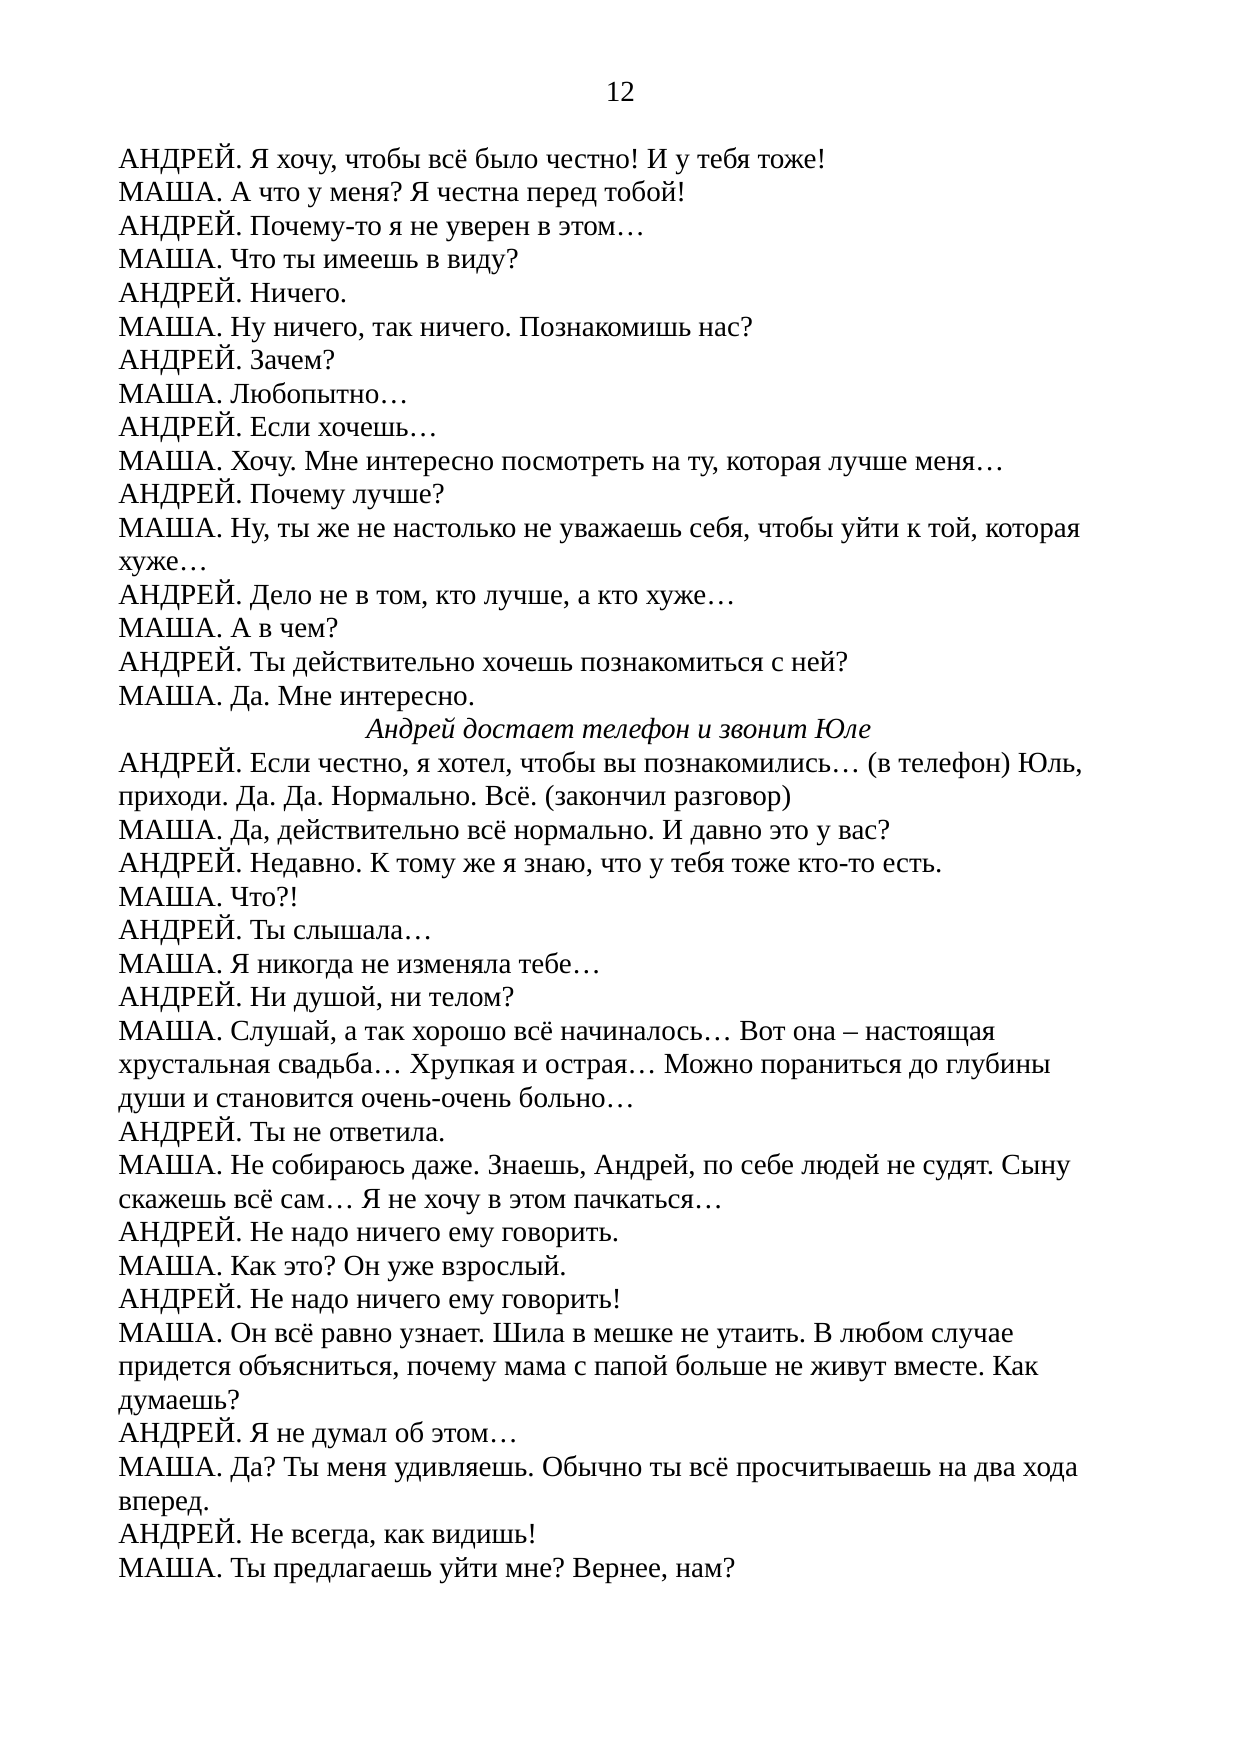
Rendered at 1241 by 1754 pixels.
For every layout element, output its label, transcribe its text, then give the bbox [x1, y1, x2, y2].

text АНДРЕЙ. Не всегда, как видишь! [118, 1516, 1122, 1550]
text МАША. Хочу. Мне интересно посмотреть на ту, которая лучше меня… [118, 443, 1122, 476]
text АНДРЕЙ. Ты слышала… [118, 912, 1122, 946]
text АНДРЕЙ. Ты не ответила. [118, 1114, 1122, 1147]
text МАША. Любопытно… [118, 376, 1122, 409]
text МАША. Что ты имеешь в виду? [118, 242, 1122, 275]
text АНДРЕЙ. Почему-то я не уверен в этом… [118, 208, 1122, 242]
text МАША. Да, действительно всё нормально. И давно это у вас? [118, 812, 1122, 845]
text АНДРЕЙ. Если хочешь… [118, 409, 1122, 443]
text МАША. Я никогда не изменяла тебе… [118, 946, 1122, 979]
text АНДРЕЙ. Не надо ничего ему говорить. [118, 1214, 1122, 1248]
text МАША. А в чем? [118, 611, 1122, 644]
text АНДРЕЙ. Не надо ничего ему говорить! [118, 1281, 1122, 1315]
text Андрей достает телефон и звонит Юле [118, 711, 1122, 745]
text МАША. Да? Ты меня удивляешь. Обычно ты всё просчитываешь на два хода вперед. [118, 1449, 1122, 1516]
text АНДРЕЙ. Зачем? [118, 342, 1122, 376]
text МАША. Да. Мне интересно. [118, 678, 1122, 711]
text АНДРЕЙ. Я не думал об этом… [118, 1416, 1122, 1449]
text АНДРЕЙ. Если честно, я хотел, чтобы вы познакомились… (в телефон) Юль, приходи. Да. Да. Нормально. Всё. (закончил разговор) [118, 745, 1122, 812]
text МАША. Что?! [118, 879, 1122, 912]
text АНДРЕЙ. Ни душой, ни телом? [118, 979, 1122, 1013]
text МАША. А что у меня? Я честна перед тобой! [118, 174, 1122, 208]
text МАША. Ты предлагаешь уйти мне? Вернее, нам? [118, 1550, 1122, 1583]
text МАША. Ну, ты же не настолько не уважаешь себя, чтобы уйти к той, которая хуже… [118, 510, 1122, 577]
text АНДРЕЙ. Я хочу, чтобы всё было честно! И у тебя тоже! [118, 141, 1122, 174]
text МАША. Как это? Он уже взрослый. [118, 1248, 1122, 1281]
text МАША. Ну ничего, так ничего. Познакомишь нас? [118, 309, 1122, 342]
text МАША. Слушай, а так хорошо всё начиналось… Вот она – настоящая хрустальная свадьба… Хрупкая и острая… Можно пораниться до глубины души и становится очень-очень больно… [118, 1013, 1122, 1114]
text АНДРЕЙ. Почему лучше? [118, 476, 1122, 510]
text АНДРЕЙ. Ничего. [118, 275, 1122, 309]
text АНДРЕЙ. Недавно. К тому же я знаю, что у тебя тоже кто-то есть. [118, 845, 1122, 879]
text МАША. Он всё равно узнает. Шила в мешке не утаить. В любом случае придется объясниться, почему мама с папой больше не живут вместе. Как думаешь? [118, 1315, 1122, 1416]
text АНДРЕЙ. Ты действительно хочешь познакомиться с ней? [118, 644, 1122, 678]
text МАША. Не собираюсь даже. Знаешь, Андрей, по себе людей не судят. Сыну скажешь всё сам… Я не хочу в этом пачкаться… [118, 1147, 1122, 1214]
text АНДРЕЙ. Дело не в том, кто лучше, а кто хуже… [118, 577, 1122, 611]
